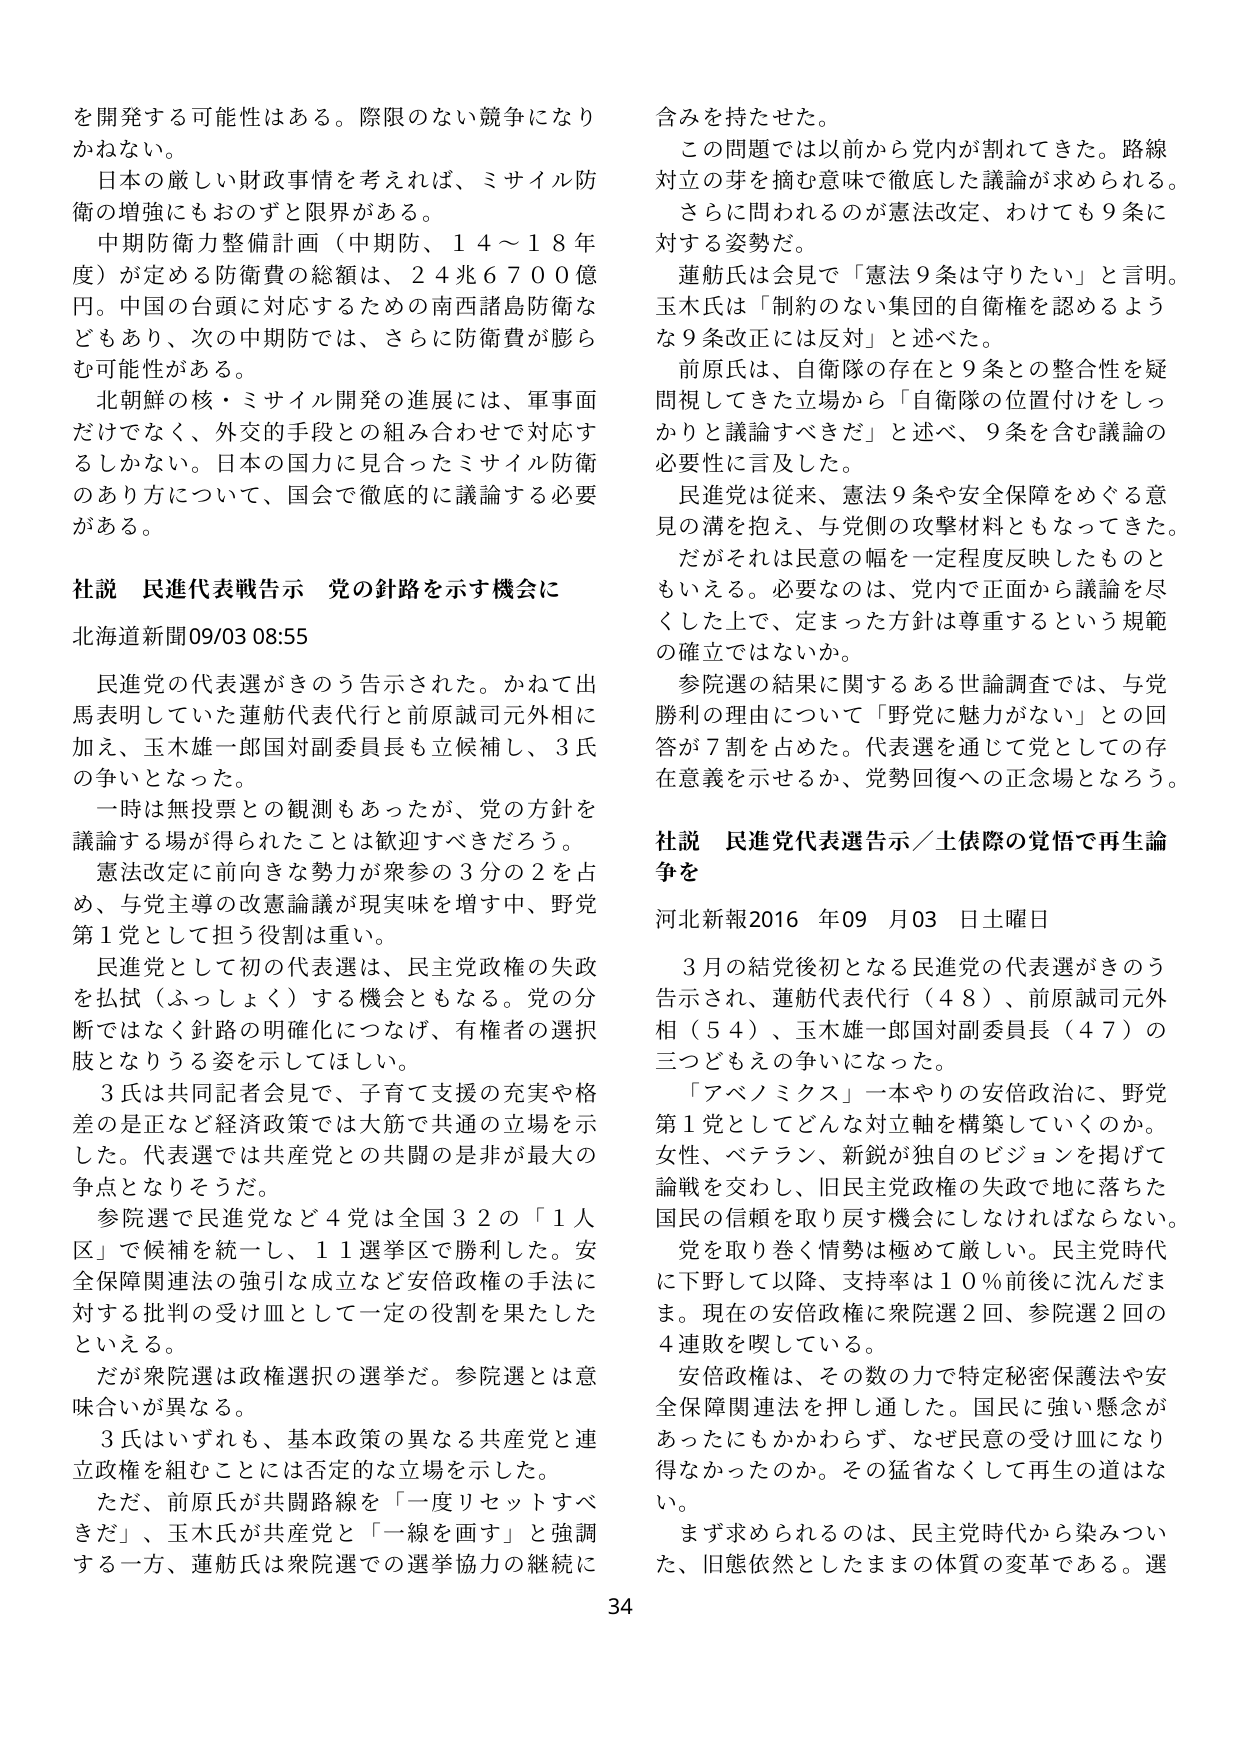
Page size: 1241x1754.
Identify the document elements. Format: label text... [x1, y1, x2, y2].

text 蓮舫氏は会見で「憲法９条は守りたい」と言明。玉木氏は「制約のない集団的自衛権を認めるような９条改正には反対」と述べた。 [642, 258, 1168, 352]
text ただ、前原氏が共闘路線を「一度リセットすべきだ」、玉木氏が共産党と「一線を画す」と強調する一方、蓮舫氏は衆院選での選挙協力の継続に含みを持たせた。 [72, 1485, 598, 1579]
text 社説 民進党代表選告示／土俵際の覚悟で再生論争を [642, 824, 1168, 887]
text 一時は無投票との観測もあったが、党の方針を議論する場が得られたことは歓迎すべきだろう。 [72, 793, 598, 856]
text この問題では以前から党内が割れてきた。路線対立の芽を摘む意味で徹底した議論が求められる。 [642, 132, 1168, 195]
text 参院選で民進党など４党は全国３２の「１人区」で候補を統一し、１１選挙区で勝利した。安全保障関連法の強引な成立など安倍政権の手法に対する批判の受け皿として一定の役割を果たしたといえる。 [72, 1202, 598, 1359]
text 民進党は従来、憲法９条や安全保障をめぐる意見の溝を抱え、与党側の攻撃材料ともなってきた。 [642, 478, 1168, 541]
text 中期防衛力整備計画（中期防、１４〜１８年度）が定める防衛費の総額は、２４兆６７００億円。中国の台頭に対応するための南西諸島防衛などもあり、次の中期防では、さらに防衛費が膨らむ可能性がある。 [72, 226, 598, 384]
text ３氏は共同記者会見で、子育て支援の充実や格差の是正など経済政策では大筋で共通の立場を示した。代表選では共産党との共闘の是非が最大の争点となりそうだ。 [72, 1076, 598, 1202]
text 日本の厳しい財政事情を考えれば、ミサイル防衛の増強にもおのずと限界がある。 [72, 163, 598, 226]
text ただ、前原氏が共闘路線を「一度リセットすべきだ」、玉木氏が共産党と「一線を画す」と強調する一方、蓮舫氏は衆院選での選挙協力の継続に含みを持たせた。 [642, 101, 1168, 132]
text 民進党として初の代表選は、民主党政権の失政を払拭（ふっしょく）する機会ともなる。党の分断ではなく針路の明確化につなげ、有権者の選択肢となりうる姿を示してほしい。 [72, 950, 598, 1076]
text 北海道新聞09/03 08:55 [72, 604, 598, 667]
text さらに問われるのが憲法改定、わけても９条に対する姿勢だ。 [642, 195, 1168, 258]
text 憲法改定に前向きな勢力が衆参の３分の２を占め、与党主導の改憲論議が現実味を増す中、野党第１党として担う役割は重い。 [72, 856, 598, 950]
text だが衆院選は政権選択の選挙だ。参院選とは意味合いが異なる。 [72, 1359, 598, 1422]
text 社説 民進代表戦告示 党の針路を示す機会に [72, 572, 598, 604]
text 参院選の結果に関するある世論調査では、与党勝利の理由について「野党に魅力がない」との回答が７割を占めた。代表選を通じて党としての存在意義を示せるか、党勢回復への正念場となろう。 [642, 667, 1168, 793]
text 北朝鮮の核・ミサイル開発の進展には、軍事面だけでなく、外交的手段との組み合わせで対応するしかない。日本の国力に見合ったミサイル防衛のあり方について、国会で徹底的に議論する必要がある。 [72, 384, 598, 541]
text ミサイル防衛の強化は必要だが、どれだけ強化しても北朝鮮がその裏をかくようなミサイル技術を開発する可能性はある。際限のない競争になりかねない。 [72, 101, 598, 163]
text 河北新報2016年09月03日土曜日 [642, 887, 1168, 950]
text 前原氏は、自衛隊の存在と９条との整合性を疑問視してきた立場から「自衛隊の位置付けをしっかりと議論すべきだ」と述べ、９条を含む議論の必要性に言及した。 [642, 352, 1168, 478]
text 民進党の代表選がきのう告示された。かねて出馬表明していた蓮舫代表代行と前原誠司元外相に加え、玉木雄一郎国対副委員長も立候補し、３氏の争いとなった。 [72, 667, 598, 793]
text ３氏はいずれも、基本政策の異なる共産党と連立政権を組むことには否定的な立場を示した。 [72, 1422, 598, 1485]
text だがそれは民意の幅を一定程度反映したものともいえる。必要なのは、党内で正面から議論を尽くした上で、定まった方針は尊重するという規範の確立ではないか。 [642, 541, 1168, 667]
